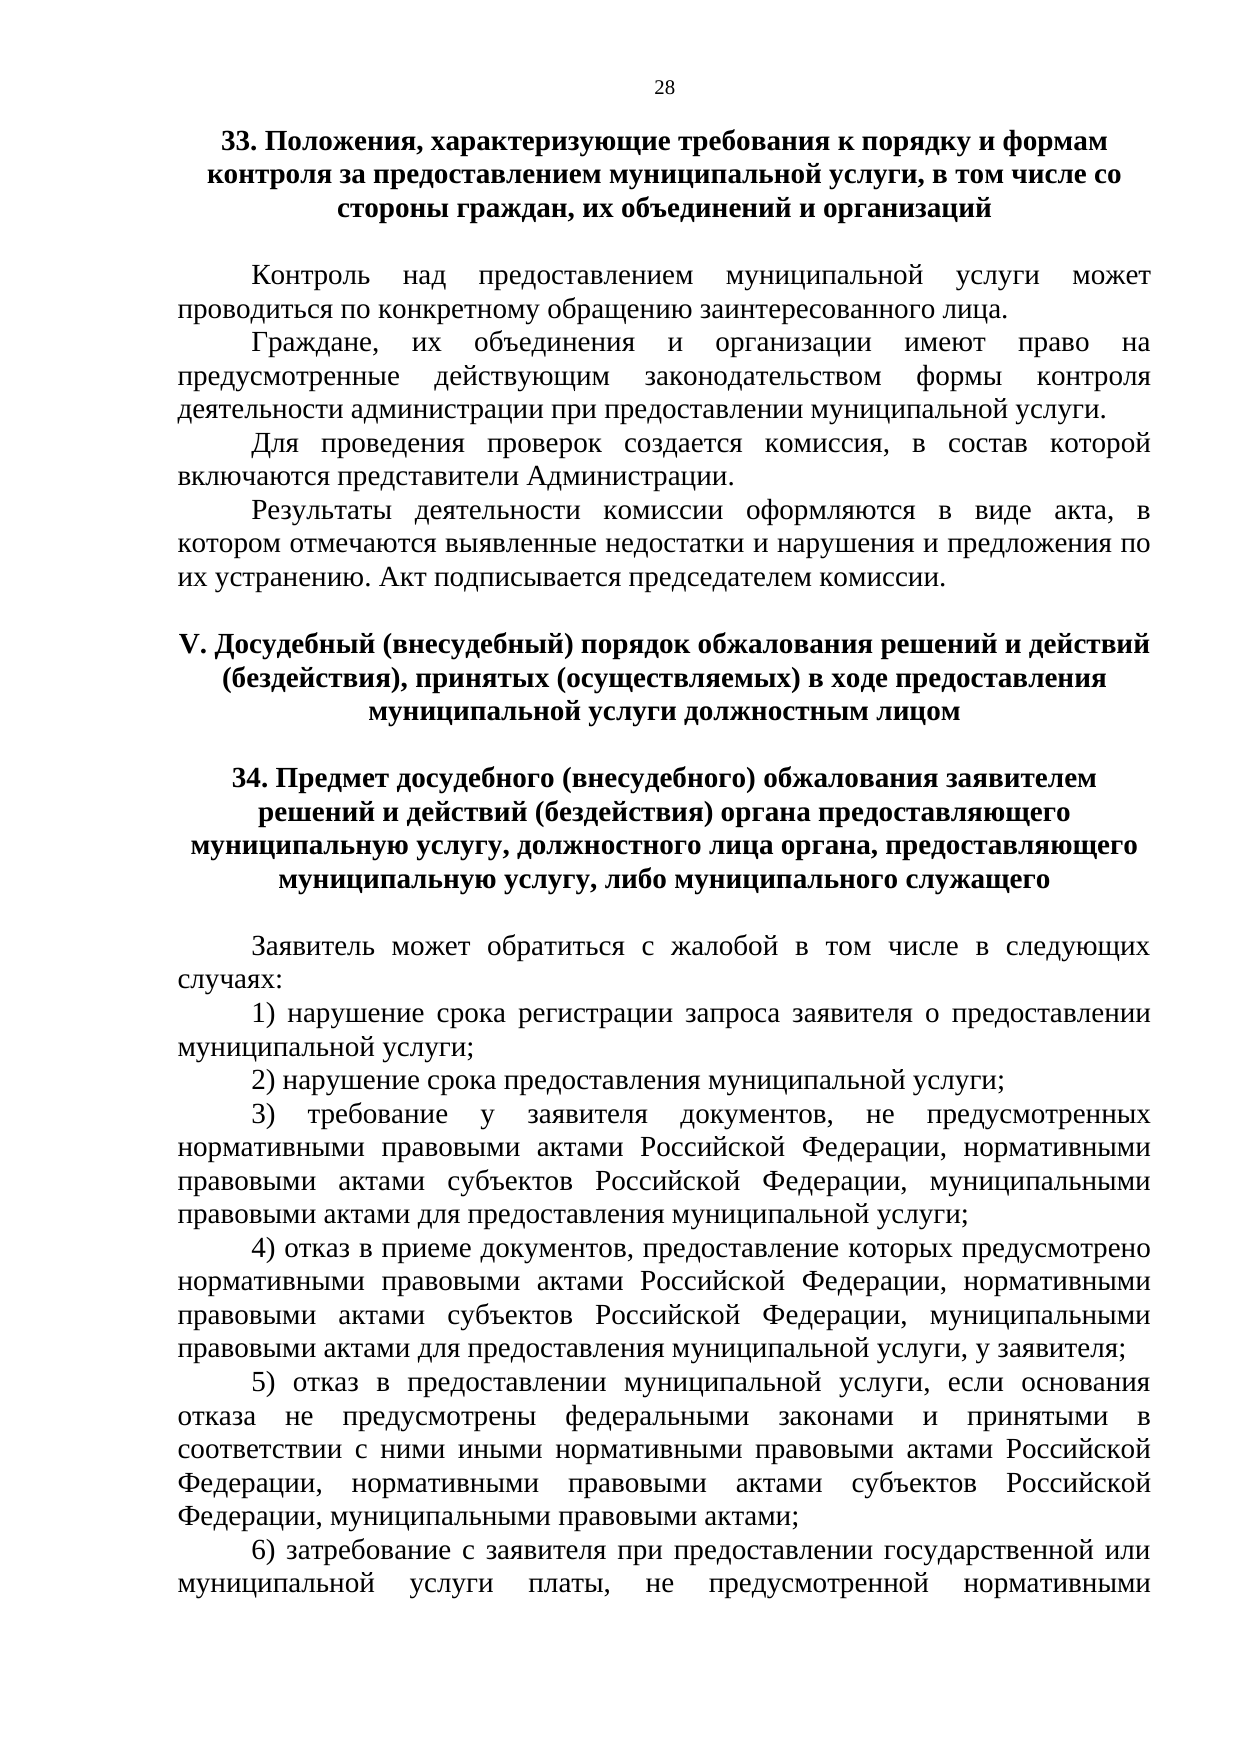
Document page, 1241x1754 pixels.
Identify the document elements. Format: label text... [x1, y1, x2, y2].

text 3) требование у заявителя документов, не предусмотренных нормативными правовыми актами Российской Федерации, нормативными правовыми актами субъектов Российской Федерации, муниципальными правовыми актами для предоставления муниципальной услуги; [177, 1096, 1152, 1230]
text 5) отказ в предоставлении муниципальной услуги, если основания отказа не предусмотрены федеральными законами и принятыми в соответствии с ними иными нормативными правовыми актами Российской Федерации, нормативными правовыми актами субъектов Российской Федерации, муниципальными правовыми актами; [177, 1364, 1152, 1532]
text Заявитель может обратиться с жалобой в том числе в следующих случаях: [177, 928, 1152, 995]
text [177, 1532, 1152, 1599]
text Результаты деятельности комиссии оформляются в виде акта, в котором отмечаются выявленные недостатки и нарушения и предложения по их устранению. Акт подписывается председателем комиссии. [177, 492, 1152, 593]
text Граждане, их объединения и организации имеют право на предусмотренные действующим законодательством формы контроля деятельности администрации при предоставлении муниципальной услуги. [177, 324, 1152, 425]
text 4) отказ в приеме документов, предоставление которых предусмотрено нормативными правовыми актами Российской Федерации, нормативными правовыми актами субъектов Российской Федерации, муниципальными правовыми актами для предоставления муниципальной услуги, у заявителя; [177, 1230, 1152, 1364]
text Для проведения проверок создается комиссия, в состав которой включаются представители Администрации. [177, 425, 1152, 492]
text 1) нарушение срока регистрации запроса заявителя о предоставлении муниципальной услуги; [177, 995, 1152, 1062]
text V. Досудебный (внесудебный) порядок обжалования решений и действий (бездействия), принятых (осуществляемых) в ходе предоставления муниципальной услуги должностным лицом [177, 626, 1152, 727]
text 33. Положения, характеризующие требования к порядку и формам контроля за предоставлением муниципальной услуги, в том числе со стороны граждан, их объединений и организаций [177, 123, 1152, 224]
text 2) нарушение срока предоставления муниципальной услуги; [177, 1062, 1152, 1096]
text 34. Предмет досудебного (внесудебного) обжалования заявителем решений и действий (бездействия) органа предоставляющего муниципальную услугу, должностного лица органа, предоставляющего муниципальную услугу, либо муниципального служащего [177, 760, 1152, 894]
text Контроль над предоставлением муниципальной услуги может проводиться по конкретному обращению заинтересованного лица. [177, 257, 1152, 324]
